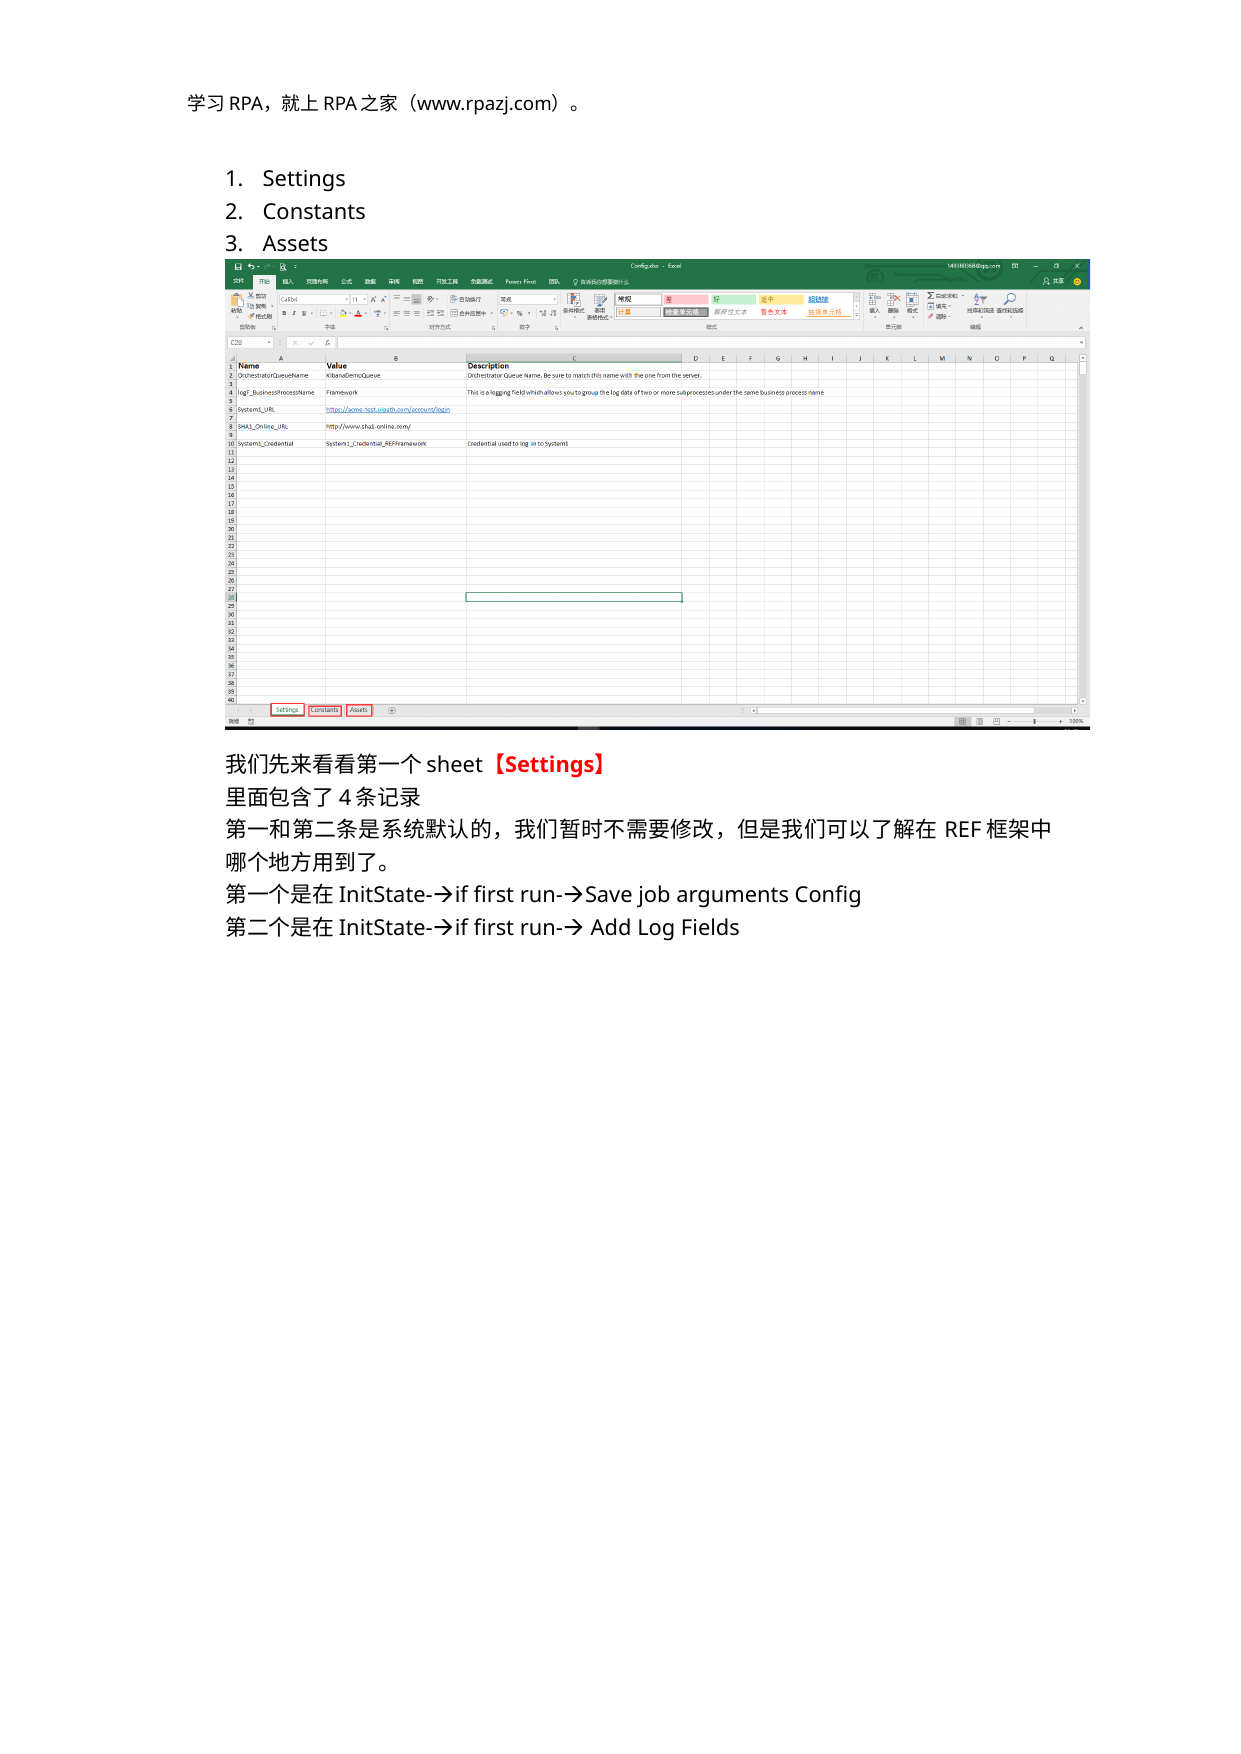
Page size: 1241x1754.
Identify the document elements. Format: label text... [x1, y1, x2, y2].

picture [225, 259, 1091, 730]
list Assets [225, 227, 1053, 259]
list 我们先来看看第一个sheet【Settings】 [225, 747, 1053, 779]
list 第一个是在InitState-if first run-Save job arguments Config [225, 877, 1053, 909]
list Settings [225, 162, 1053, 194]
list Constants [225, 194, 1053, 227]
list 第二个是在InitState-if first run- Add Log Fields [225, 909, 1053, 942]
list 里面包含了4条记录 [225, 779, 1053, 812]
list 第一和第二条是系统默认的，我们暂时不需要修改，但是我们可以了解在REF框架中哪个地方用到了。 [225, 812, 1053, 877]
